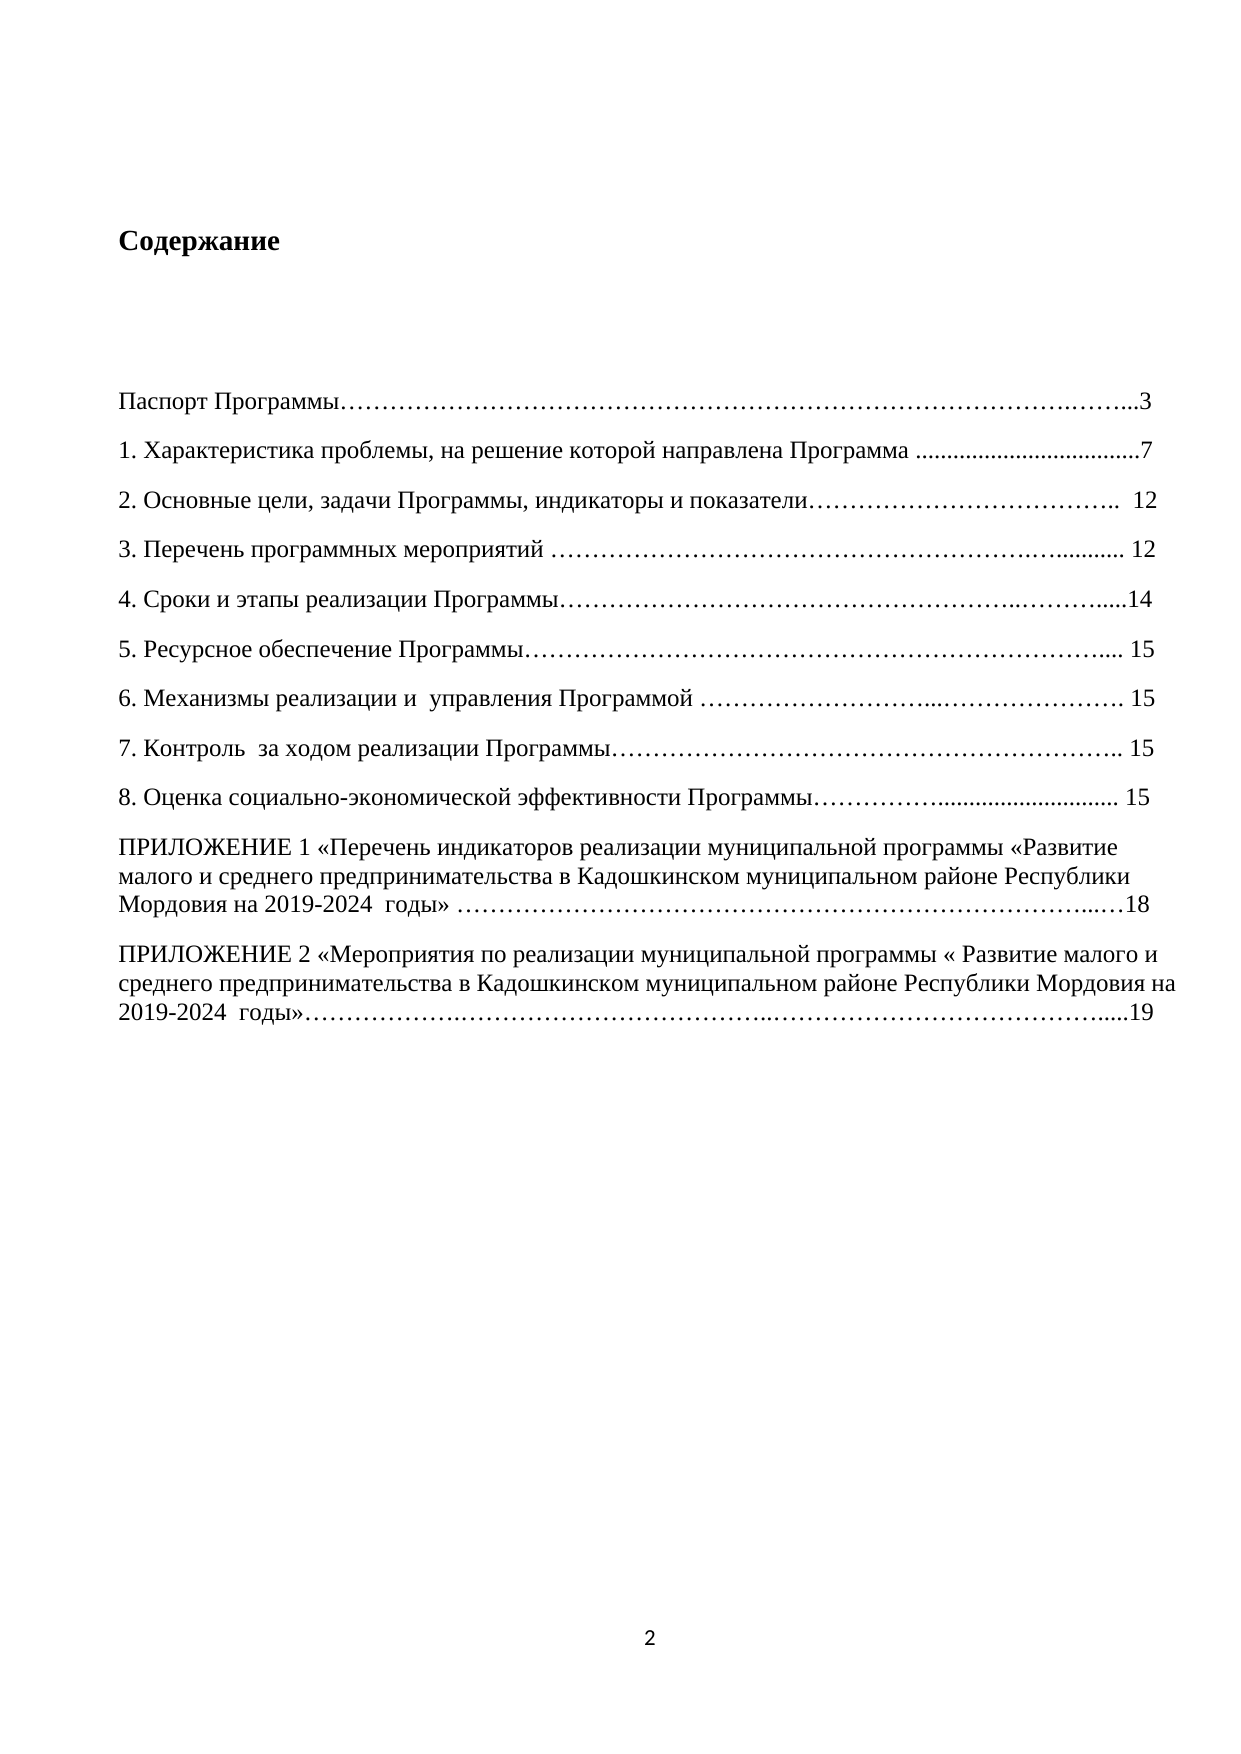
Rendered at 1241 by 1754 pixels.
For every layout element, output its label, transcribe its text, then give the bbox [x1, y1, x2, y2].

text 3. Перечень программных мероприятий ………………………………………………….…........... 12 [118, 534, 1181, 563]
text 1. Характеристика проблемы, на решение которой направлена Программа ....................................7 [118, 435, 1181, 464]
text 8. Оценка социально-экономической эффективности Программы……………............................. 15 [118, 782, 1181, 811]
text ПРИЛОЖЕНИЕ 1 «Перечень индикаторов реализации муниципальной программы «Развитие малого и среднего предпринимательства в Кадошкинском муниципальном районе Республики Мордовия на 2019-2024 годы» …………………………………………………………………...…18 [118, 832, 1181, 918]
text ПРИЛОЖЕНИЕ 2 «Мероприятия по реализации муниципальной программы « Развитие малого и среднего предпринимательства в Кадошкинском муниципальном районе Республики Мордовия на 2019-2024 годы»……………….………………………………..………………………………….....19 [118, 939, 1181, 1025]
text 5. Ресурсное обеспечение Программы…………………………………………………………….... 15 [118, 634, 1181, 662]
text 2. Основные цели, задачи Программы, индикаторы и показатели……………………………….. 12 [118, 485, 1181, 514]
text Содержание [118, 223, 1181, 256]
text 7. Контроль за ходом реализации Программы…………………………………………………….. 15 [118, 733, 1181, 762]
text 6. Механизмы реализации и управления Программой ………………………...…………………. 15 [118, 683, 1181, 712]
text Паспорт Программы…………………………………………………………………………….……...3 [118, 386, 1181, 414]
text 4. Сроки и этапы реализации Программы………………………………………………..……….....14 [118, 584, 1181, 613]
